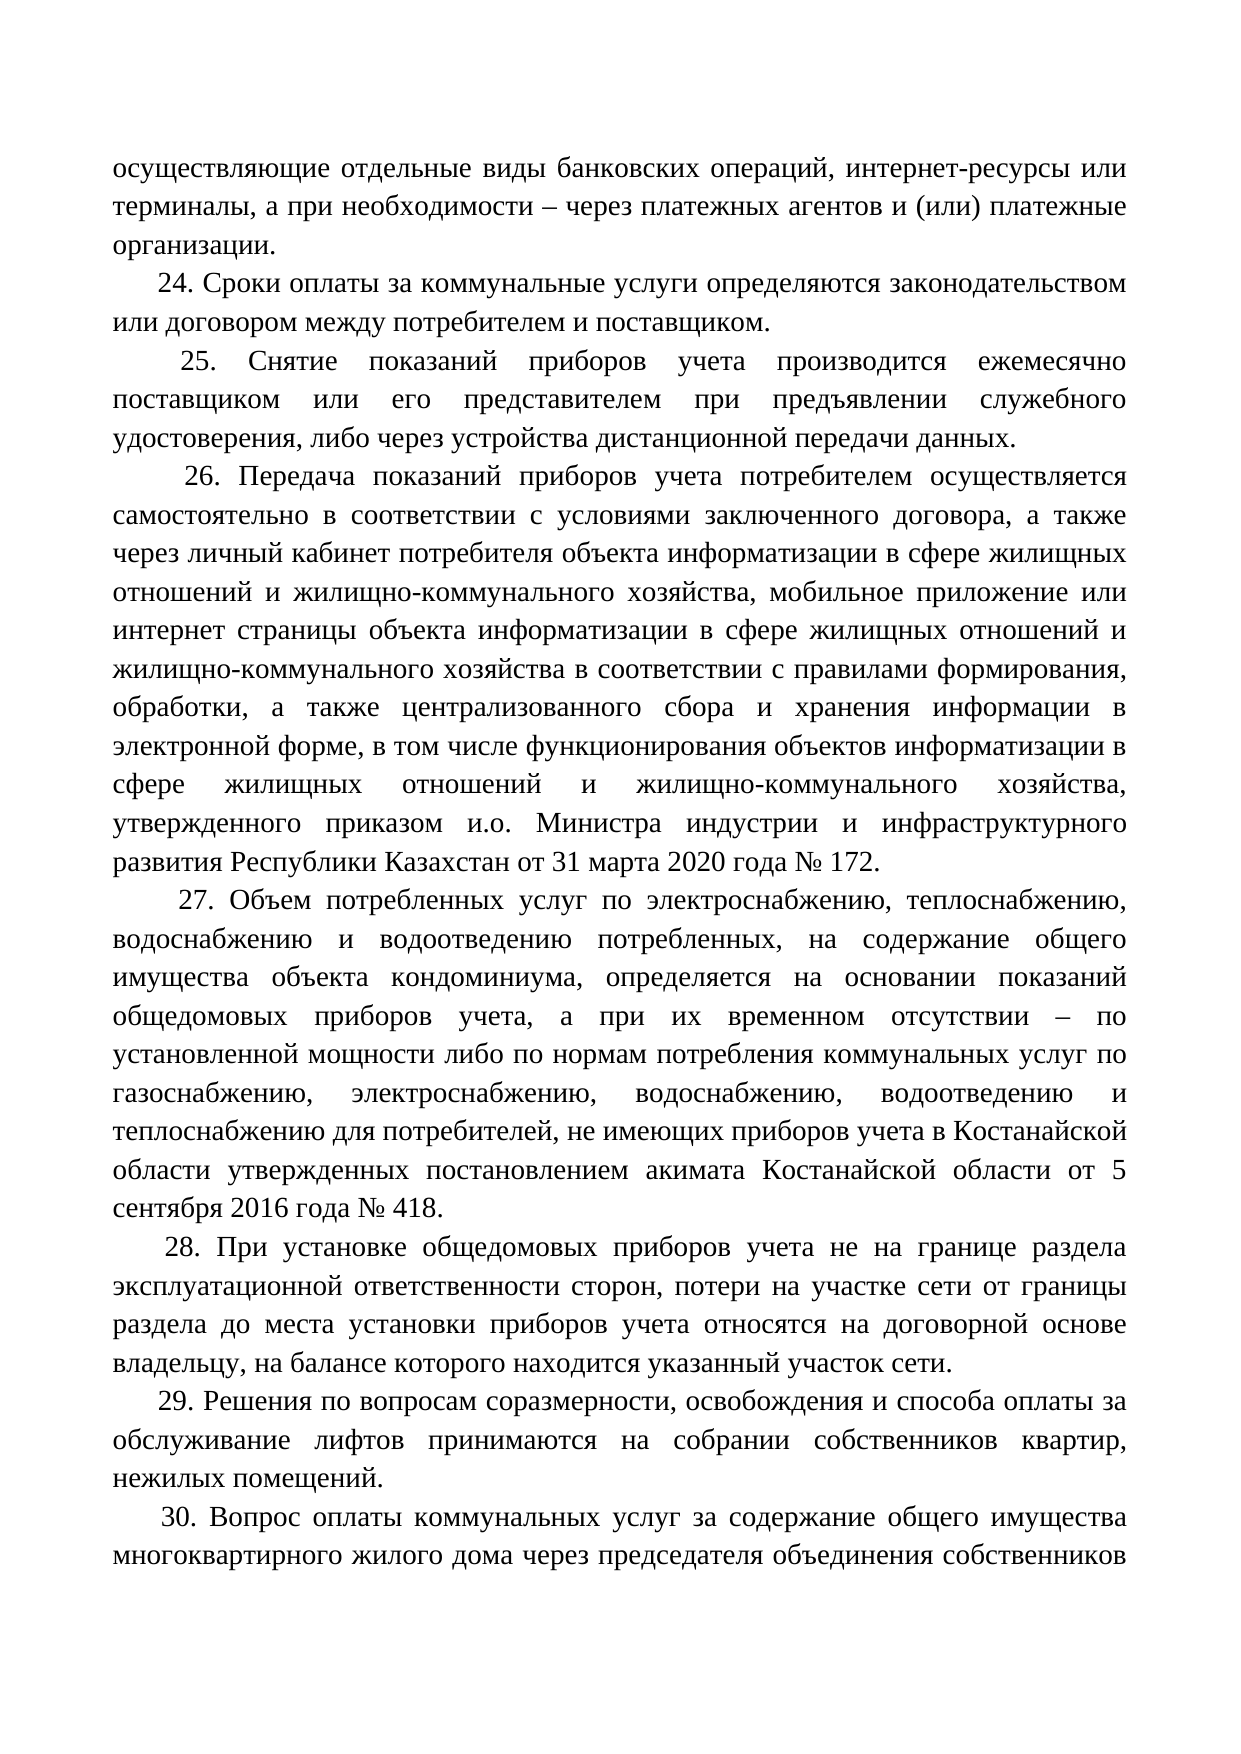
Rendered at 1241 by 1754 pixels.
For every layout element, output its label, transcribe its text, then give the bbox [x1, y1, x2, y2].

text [112, 1499, 1128, 1571]
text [112, 150, 1128, 261]
text 24. Сроки оплаты за коммунальные услуги определяются законодательством или договором между потребителем и поставщиком. [112, 266, 1128, 338]
text 26. Передача показаний приборов учета потребителем осуществляется самостоятельно в соответствии с условиями заключенного договора, а также через личный кабинет потребителя объекта информатизации в сфере жилищных отношений и жилищно-коммунального хозяйства, мобильное приложение или интернет страницы объекта информатизации в сфере жилищных отношений и жилищно-коммунального хозяйства в соответствии с правилами формирования, обработки, а также централизованного сбора и хранения информации в электронной форме, в том числе функционирования объектов информатизации в сфере жилищных отношений и жилищно-коммунального хозяйства, утвержденного приказом и.о. Министра индустрии и инфраструктурного развития Республики Казахстан от 31 марта 2020 года № 172. [112, 458, 1128, 877]
text 29. Решения по вопросам соразмерности, освобождения и способа оплаты за обслуживание лифтов принимаются на собрании собственников квартир, нежилых помещений. [112, 1383, 1128, 1494]
text 25. Снятие показаний приборов учета производится ежемесячно поставщиком или его представителем при предъявлении служебного удостоверения, либо через устройства дистанционной передачи данных. [112, 343, 1128, 453]
text 27. Объем потребленных услуг по электроснабжению, теплоснабжению, водоснабжению и водоотведению потребленных, на содержание общего имущества объекта кондоминиума, определяется на основании показаний общедомовых приборов учета, а при их временном отсутствии – по установленной мощности либо по нормам потребления коммунальных услуг по газоснабжению, электроснабжению, водоснабжению, водоотведению и теплоснабжению для потребителей, не имеющих приборов учета в Костанайской области утвержденных постановлением акимата Костанайской области от 5 сентября 2016 года № 418. [112, 882, 1128, 1224]
text 28. При установке общедомовых приборов учета не на границе раздела эксплуатационной ответственности сторон, потери на участке сети от границы раздела до места установки приборов учета относятся на договорной основе владельцу, на балансе которого находится указанный участок сети. [112, 1229, 1128, 1378]
